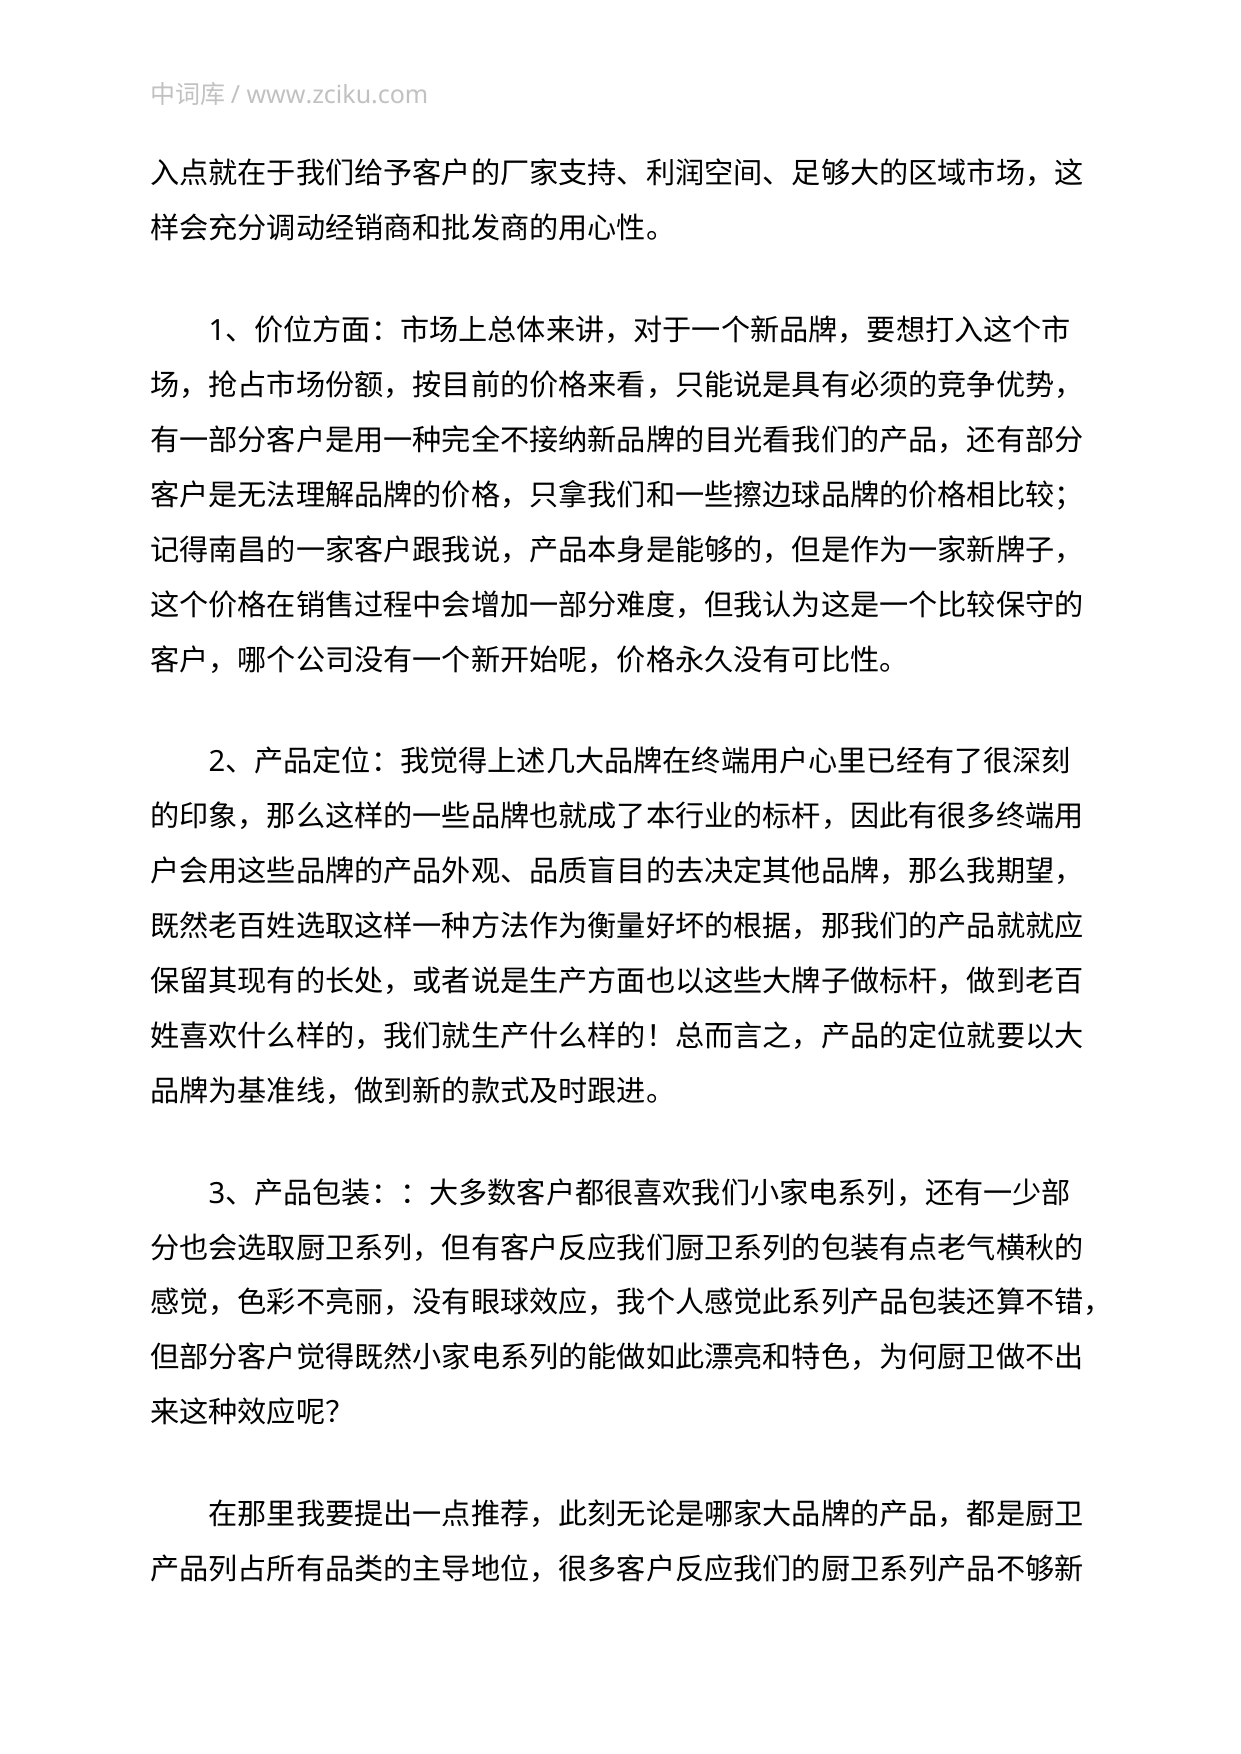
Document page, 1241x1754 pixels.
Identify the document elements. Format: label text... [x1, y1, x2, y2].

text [150, 150, 1090, 247]
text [150, 1491, 1090, 1588]
text 3、产品包装：：大多数客户都很喜欢我们小家电系列，还有一少部分也会选取厨卫系列，但有客户反应我们厨卫系列的包装有点老气横秋的感觉，色彩不亮丽，没有眼球效应，我个人感觉此系列产品包装还算不错，但部分客户觉得既然小家电系列的能做如此漂亮和特色，为何厨卫做不出来这种效应呢？ [150, 1169, 1090, 1431]
text 2、产品定位：我觉得上述几大品牌在终端用户心里已经有了很深刻的印象，那么这样的一些品牌也就成了本行业的标杆，因此有很多终端用户会用这些品牌的产品外观、品质盲目的去决定其他品牌，那么我期望，既然老百姓选取这样一种方法作为衡量好坏的根据，那我们的产品就就应保留其现有的长处，或者说是生产方面也以这些大牌子做标杆，做到老百姓喜欢什么样的，我们就生产什么样的！总而言之，产品的定位就要以大品牌为基准线，做到新的款式及时跟进。 [150, 738, 1090, 1110]
text 1、价位方面：市场上总体来讲，对于一个新品牌，要想打入这个市场，抢占市场份额，按目前的价格来看，只能说是具有必须的竞争优势，有一部分客户是用一种完全不接纳新品牌的目光看我们的产品，还有部分客户是无法理解品牌的价格，只拿我们和一些擦边球品牌的价格相比较；记得南昌的一家客户跟我说，产品本身是能够的，但是作为一家新牌子，这个价格在销售过程中会增加一部分难度，但我认为这是一个比较保守的客户，哪个公司没有一个新开始呢，价格永久没有可比性。 [150, 307, 1090, 678]
